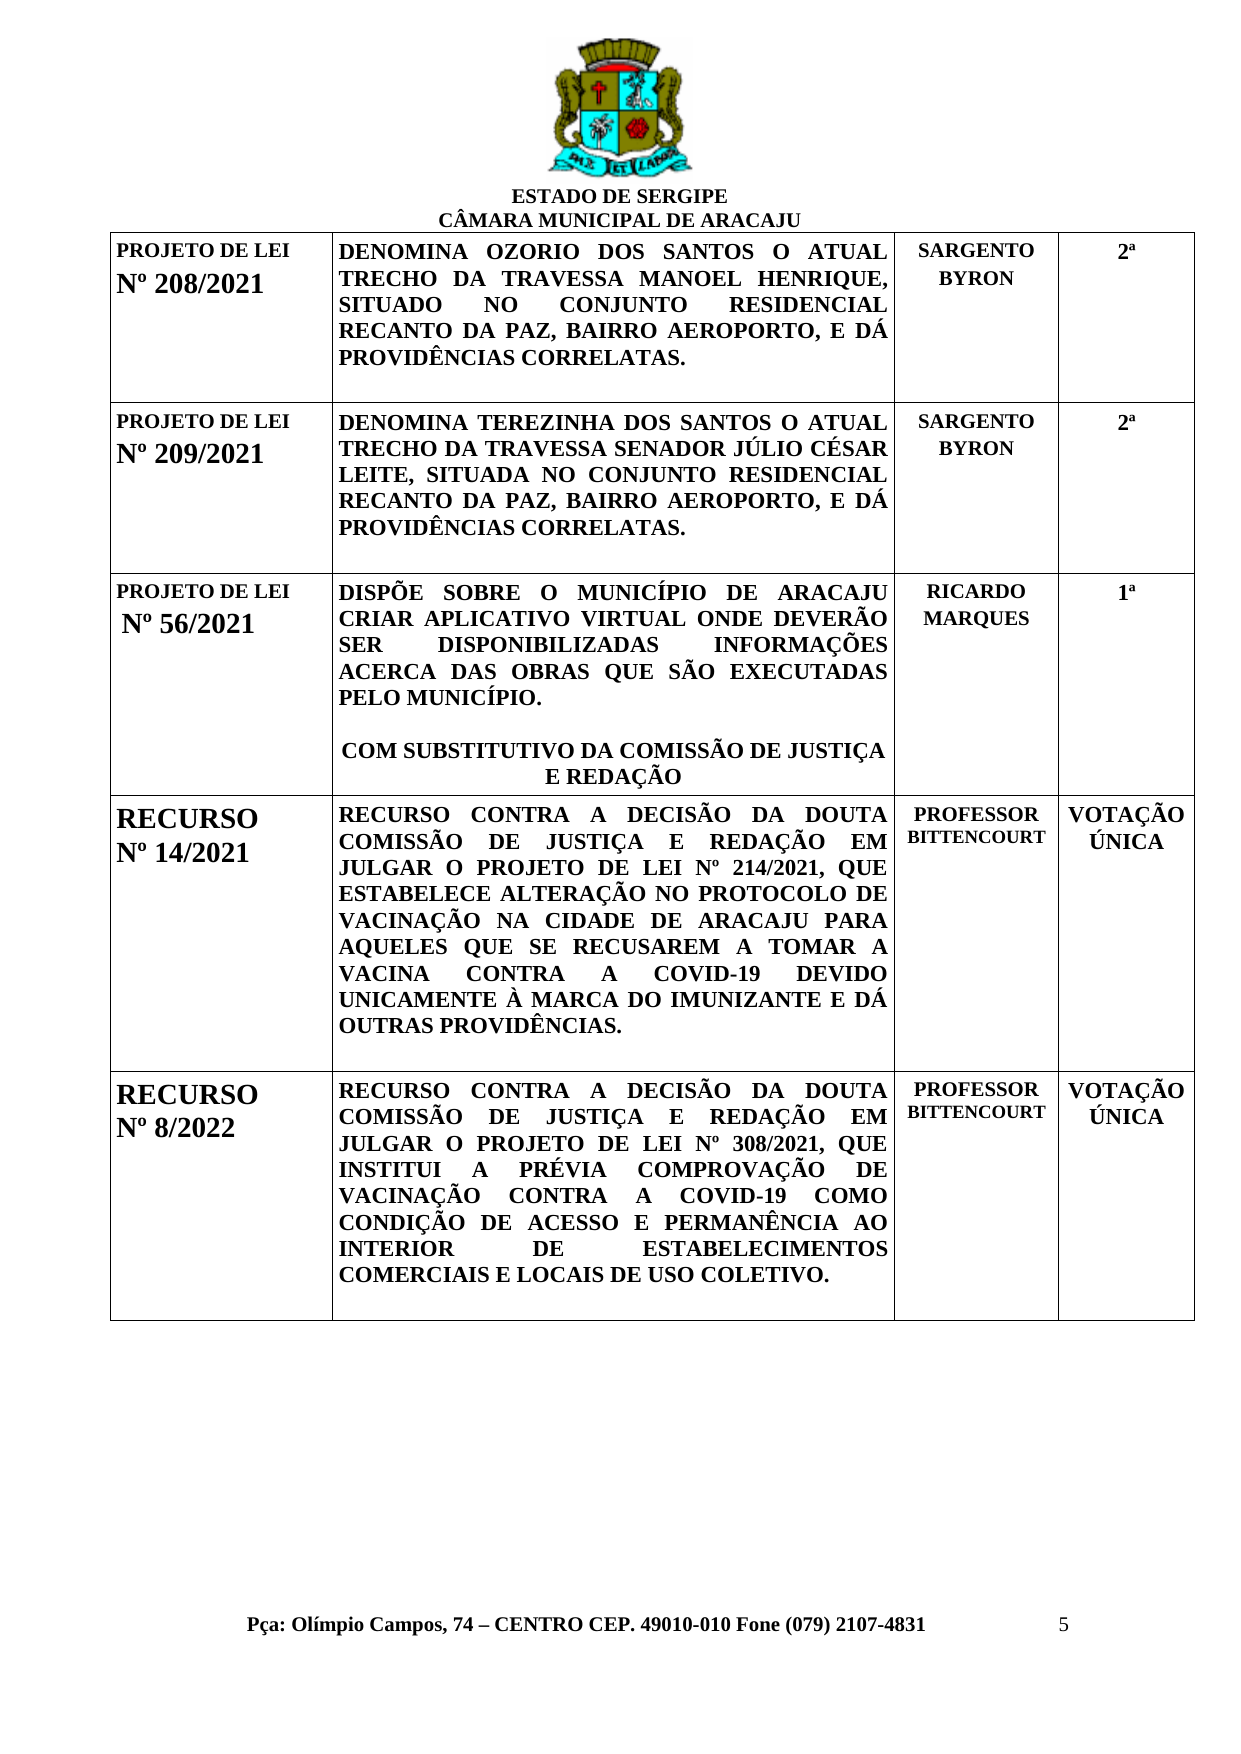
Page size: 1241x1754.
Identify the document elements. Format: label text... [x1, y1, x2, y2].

table_cell 1ª [1059, 574, 1194, 795]
table_cell PROJETO DE LEI Nº 208/2021 [111, 233, 332, 402]
table_cell RECURSO Nº 14/2021 [111, 796, 332, 1071]
table_cell PROJETO DE LEI Nº 56/2021 [111, 574, 332, 795]
table_cell RECURSO Nº 8/2022 [111, 1072, 332, 1320]
table_cell 2ª [1059, 403, 1194, 572]
table_cell RECURSO CONTRA A DECISÃO DA DOUTA COMISSÃO DE JUSTIÇA E REDAÇÃO EM JULGAR O PROJETO DE LEI Nº 308/2021, QUE INSTITUI A PRÉVIA COMPROVAÇÃO DE VACINAÇÃO CONTRA A COVID-19 COMO CONDIÇÃO DE ACESSO E PERMANÊNCIA AO INTERIOR DE ESTABELECIMENTOS COMERCIAIS E LOCAIS DE USO COLETIVO. [333, 1072, 894, 1320]
table_cell PROJETO DE LEI Nº 209/2021 [111, 403, 332, 572]
table_cell DENOMINA TEREZINHA DOS SANTOS O ATUAL TRECHO DA TRAVESSA SENADOR JÚLIO CÉSAR LEITE, SITUADA NO CONJUNTO RESIDENCIAL RECANTO DA PAZ, BAIRRO AEROPORTO, E DÁ PROVIDÊNCIAS CORRELATAS. [333, 403, 894, 572]
table_cell PROFESSOR BITTENCOURT [895, 1072, 1058, 1320]
table_cell 2ª [1059, 233, 1194, 402]
table_cell PROFESSOR BITTENCOURT [895, 796, 1058, 1071]
table_cell RECURSO CONTRA A DECISÃO DA DOUTA COMISSÃO DE JUSTIÇA E REDAÇÃO EM JULGAR O PROJETO DE LEI Nº 214/2021, QUE ESTABELECE ALTERAÇÃO NO PROTOCOLO DE VACINAÇÃO NA CIDADE DE ARACAJU PARA AQUELES QUE SE RECUSAREM A TOMAR A VACINA CONTRA A COVID-19 DEVIDO UNICAMENTE À MARCA DO IMUNIZANTE E DÁ OUTRAS PROVIDÊNCIAS. [333, 796, 894, 1071]
table_cell VOTAÇÃO ÚNICA [1059, 796, 1194, 1071]
table_cell SARGENTO BYRON [895, 403, 1058, 572]
table_cell DISPÕE SOBRE O MUNICÍPIO DE ARACAJU CRIAR APLICATIVO VIRTUAL ONDE DEVERÃO SER DISPONIBILIZADAS INFORMAÇÕES ACERCA DAS OBRAS QUE SÃO EXECUTADAS PELO MUNICÍPIO. COM SUBSTITUTIVO DA COMISSÃO DE JUSTIÇA E REDAÇÃO [333, 574, 894, 795]
table_cell RICARDO MARQUES [895, 574, 1058, 795]
table_cell SARGENTO BYRON [895, 233, 1058, 402]
table_cell DENOMINA OZORIO DOS SANTOS O ATUAL TRECHO DA TRAVESSA MANOEL HENRIQUE, SITUADO NO CONJUNTO RESIDENCIAL RECANTO DA PAZ, BAIRRO AEROPORTO, E DÁ PROVIDÊNCIAS CORRELATAS. [333, 233, 894, 402]
table_cell VOTAÇÃO ÚNICA [1059, 1072, 1194, 1320]
